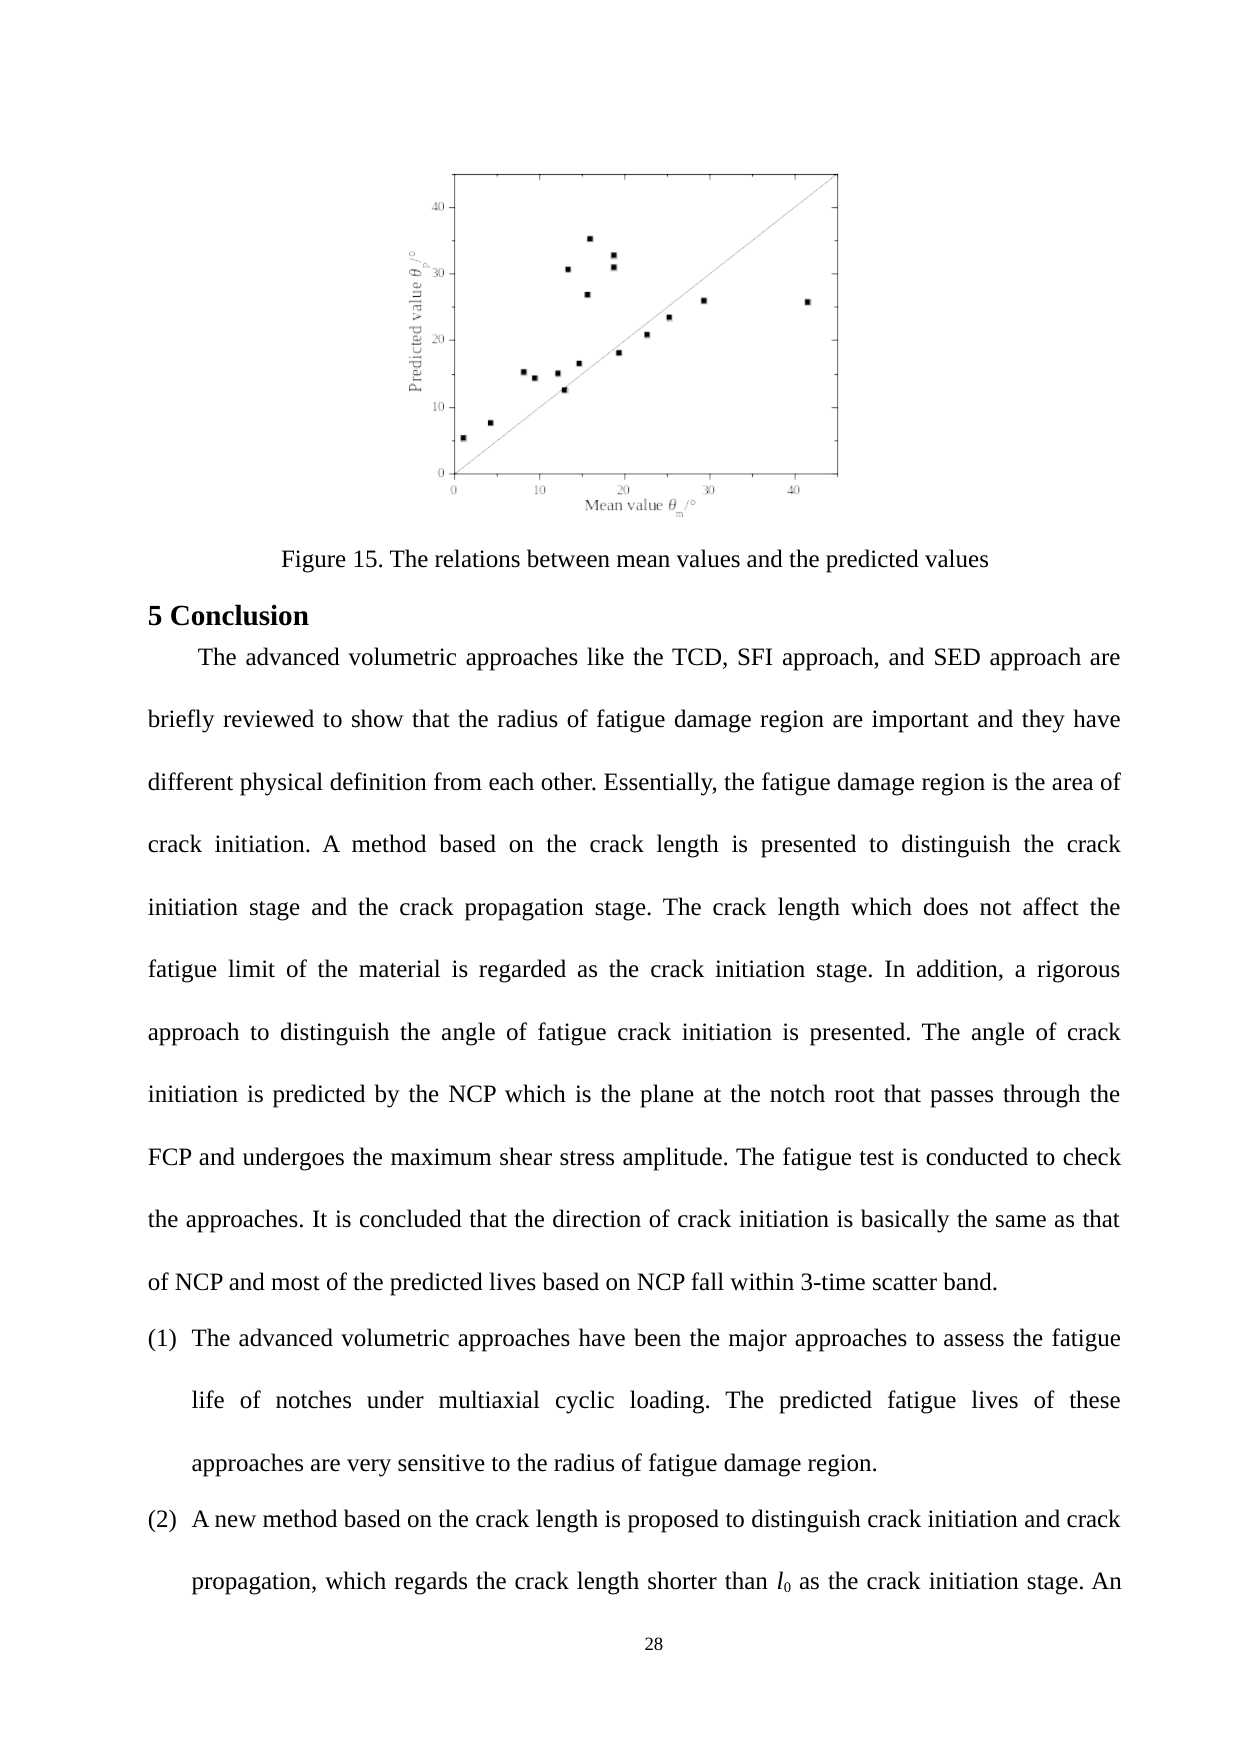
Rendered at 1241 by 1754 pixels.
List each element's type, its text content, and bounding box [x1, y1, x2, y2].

list The advanced volumetric approaches have been the major approaches to assess the fatigue life of notches under multiaxial cyclic loading. The predicted fatigue lives of these approaches are very sensitive to the radius of fatigue damage region. [148, 1316, 1122, 1483]
text Figure 15. The relations between mean values and the predicted values [148, 544, 1122, 573]
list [148, 1497, 1122, 1602]
text Conclusion [148, 594, 1122, 635]
text The advanced volumetric approaches like the TCD, SFI approach, and SED approach are briefly reviewed to show that the radius of fatigue damage region are important and they have different physical definition from each other. Essentially, the fatigue damage region is the area of crack initiation. A method based on the crack length is presented to distinguish the crack initiation stage and the crack propagation stage. The crack length which does not affect the fatigue limit of the material is regarded as the crack initiation stage. In addition, a rigorous approach to distinguish the angle of fatigue crack initiation is presented. The angle of crack initiation is predicted by the NCP which is the plane at the notch root that passes through the FCP and undergoes the maximum shear stress amplitude. The fatigue test is conducted to check the approaches. It is concluded that the direction of crack initiation is basically the same as that of NCP and most of the predicted lives based on NCP fall within 3-time scatter band. [148, 635, 1122, 1302]
